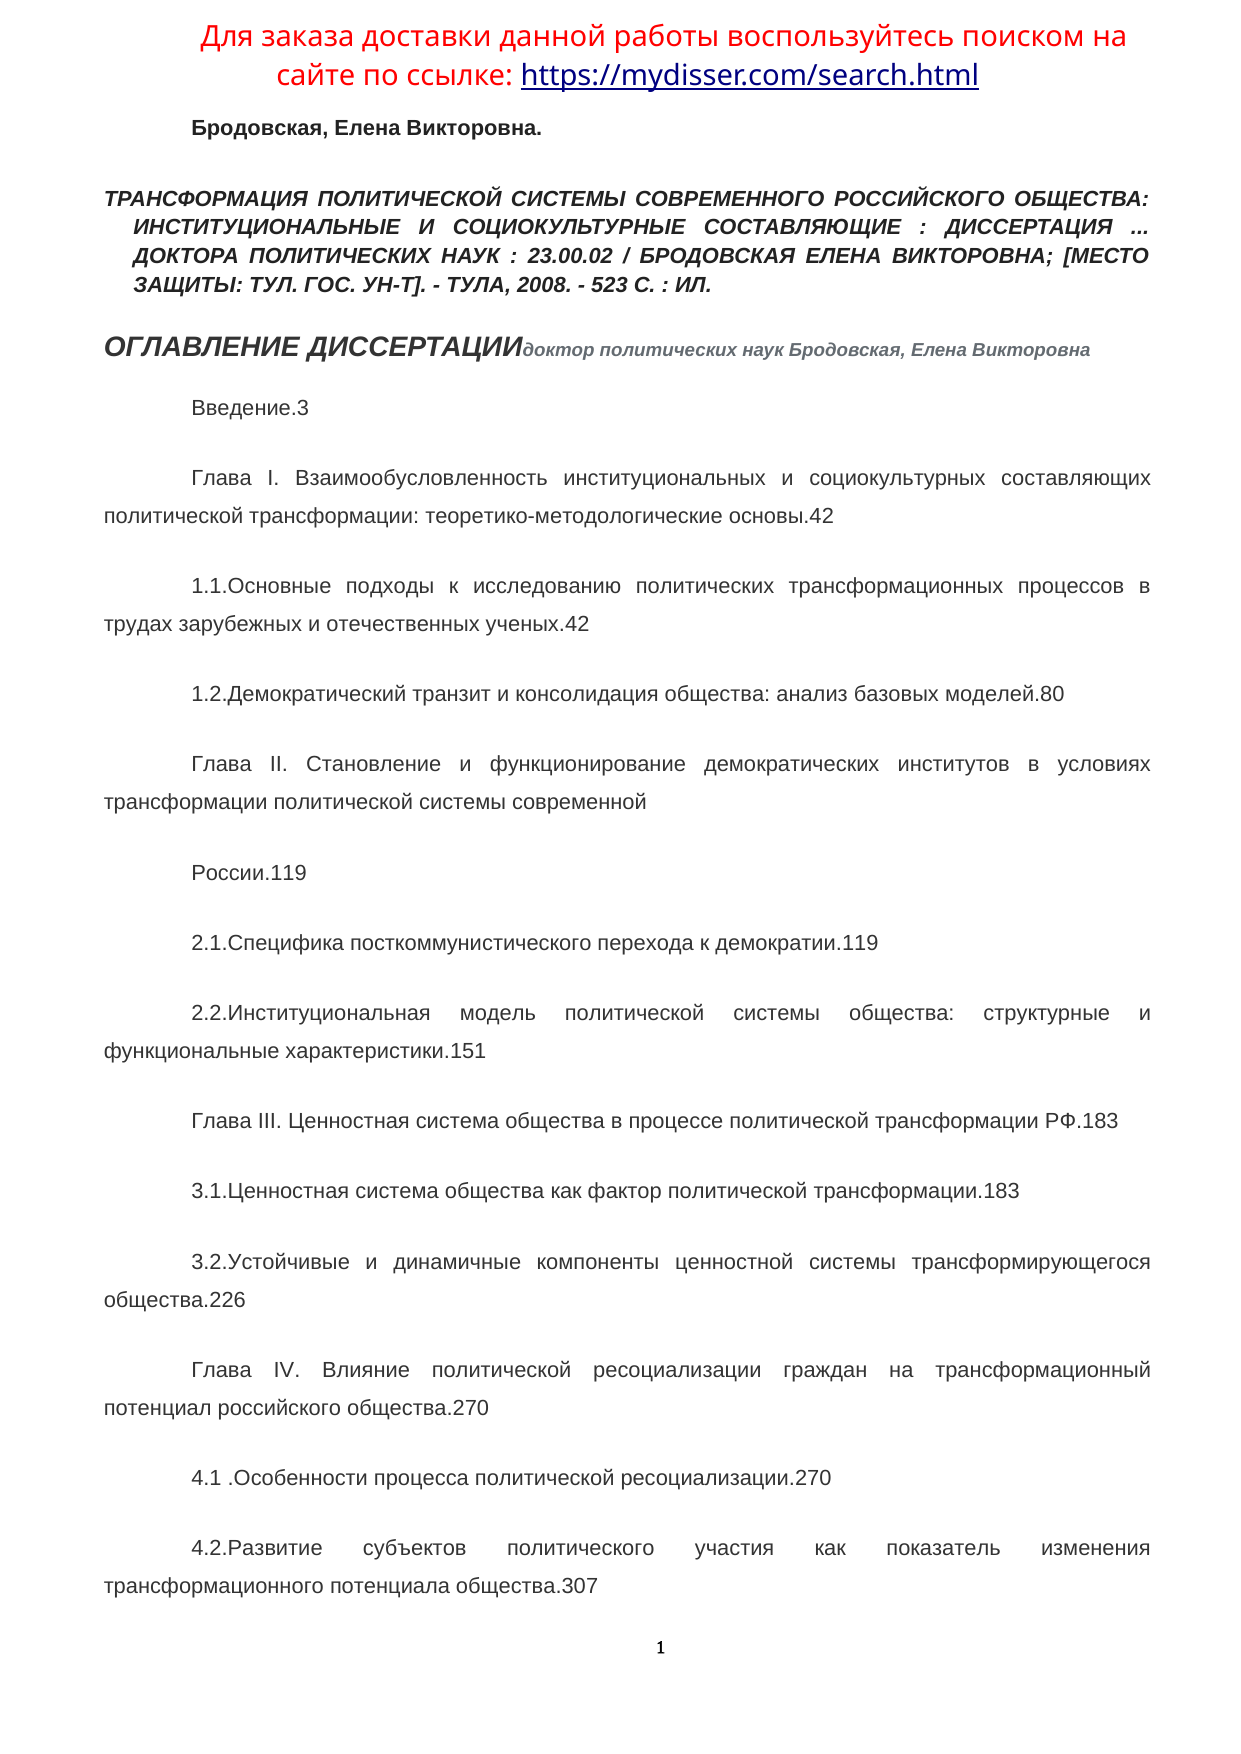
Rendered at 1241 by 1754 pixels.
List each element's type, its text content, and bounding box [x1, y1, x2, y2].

text 2.1.Специфика посткоммунистического перехода к демократии.119 [103, 930, 1152, 955]
text Глава IV. Влияние политической ресоциализации граждан на трансформационный потенциал российского общества.270 [103, 1357, 1152, 1420]
text 3.2.Устойчивые и динамичные компоненты ценностной системы трансформирующегося общества.226 [103, 1249, 1152, 1312]
text 4.1 .Особенности процесса политической ресоциализации.270 [103, 1465, 1152, 1490]
text России.119 [103, 859, 1152, 884]
subtitle Трансформация политической системы современного российского общества: институциональные и социокультурные составляющие : диссертация ... доктора политических наук : 23.00.02 / Бродовская Елена Викторовна; [Место защиты: Тул. гос. ун-т]. - Тула, 2008. - 523 с. : ил. [103, 182, 1152, 297]
text 4.2.Развитие субъектов политического участия как показатель изменения трансформационного потенциала общества.307 [103, 1535, 1152, 1598]
text Введение.3 [103, 394, 1152, 419]
text 1.2.Демократический транзит и консолидация общества: анализ базовых моделей.80 [103, 681, 1152, 706]
text Глава III. Ценностная система общества в процессе политической трансформации РФ.183 [103, 1108, 1152, 1133]
text 1.1.Основные подходы к исследованию политических трансформационных процессов в трудах зарубежных и отечественных ученых.42 [103, 573, 1152, 636]
text Глава II. Становление и функционирование демократических институтов в условиях трансформации политической системы современной [103, 751, 1152, 814]
text Глава I. Взаимообусловленность институциональных и социокультурных составляющих политической трансформации: теоретико-методологические основы.42 [103, 465, 1152, 528]
text Бродовская, Елена Викторовна. [103, 115, 1152, 140]
subtitle Оглавление диссертациидоктор политических наук Бродовская, Елена Викторовна [103, 329, 1152, 362]
text 2.2.Институциональная модель политической системы общества: структурные и функциональные характеристики.151 [103, 1000, 1152, 1063]
text 3.1.Ценностная система общества как фактор политической трансформации.183 [103, 1178, 1152, 1204]
